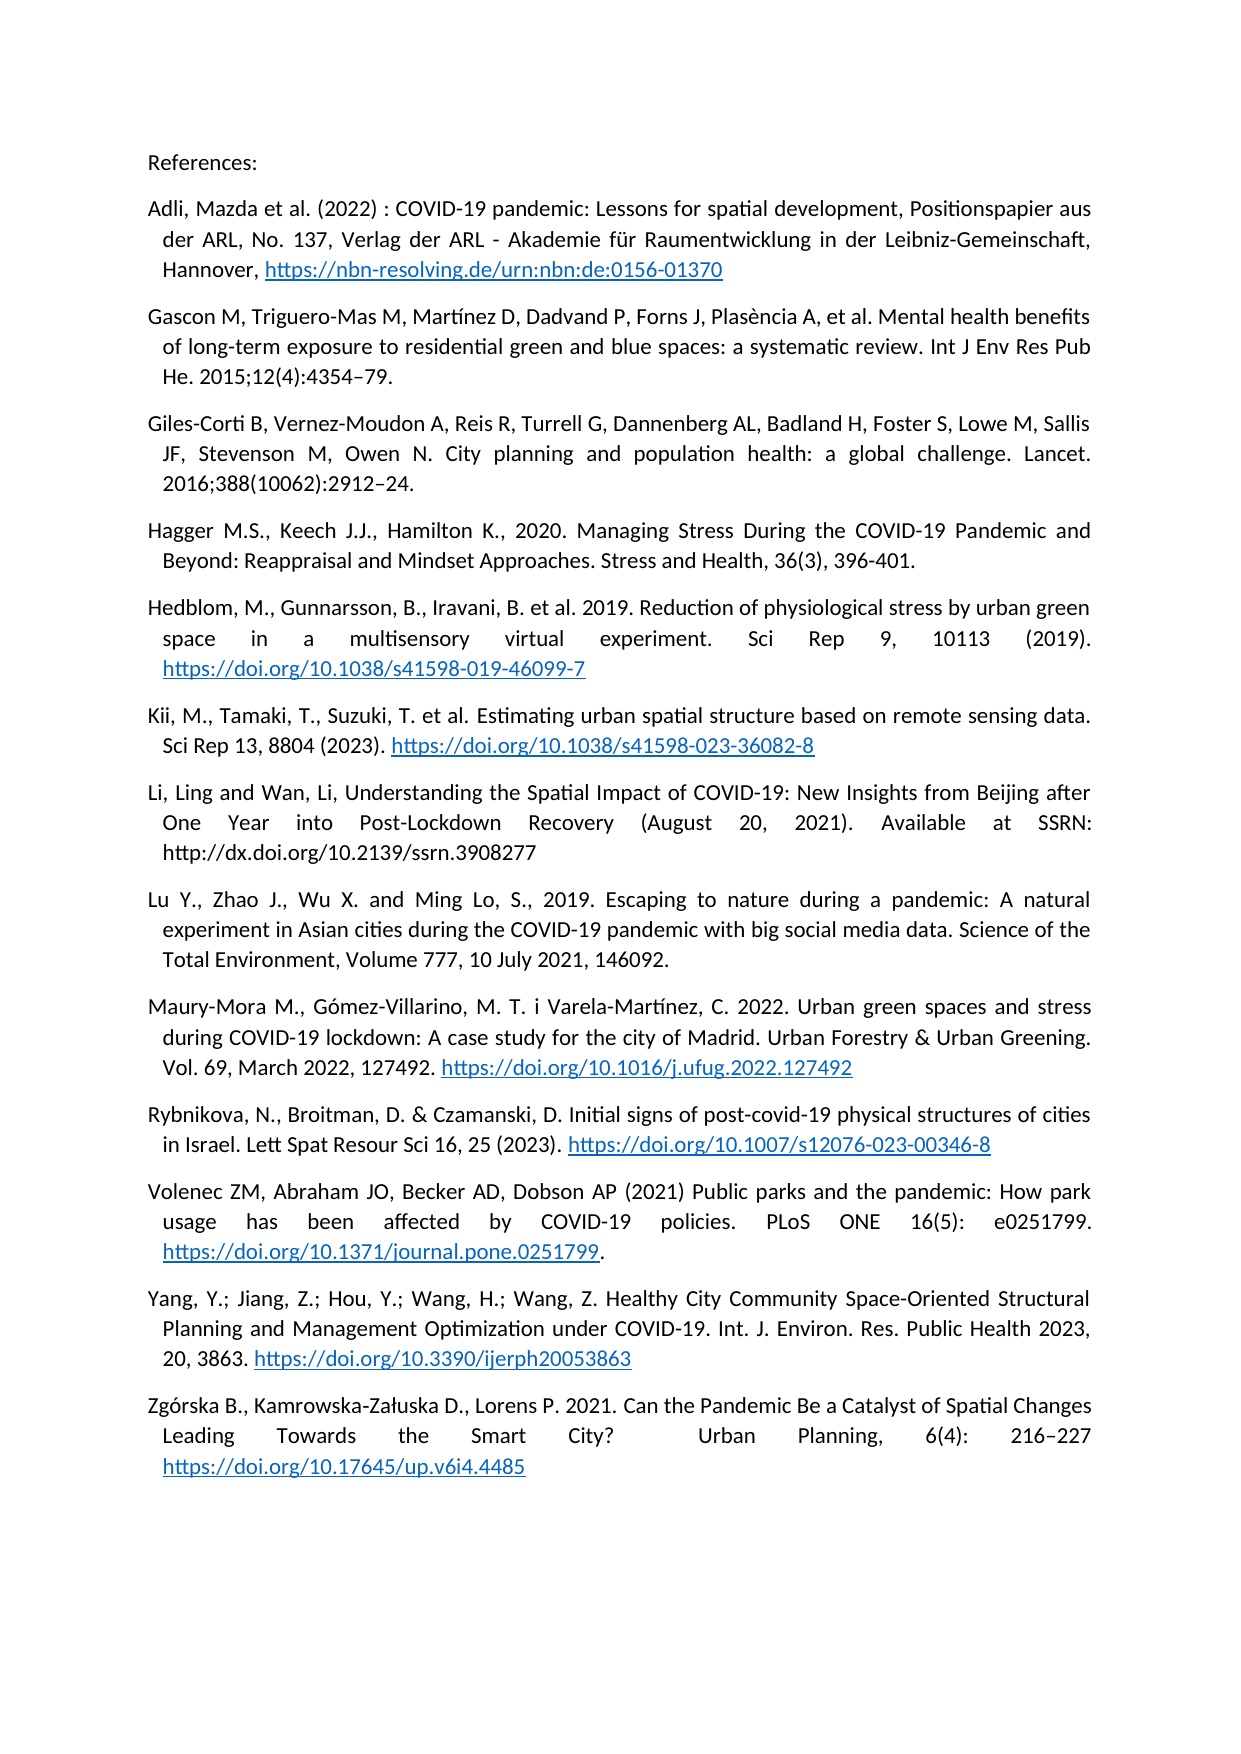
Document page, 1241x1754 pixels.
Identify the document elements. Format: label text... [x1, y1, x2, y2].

text Volenec ZM, Abraham JO, Becker AD, Dobson AP (2021) Public parks and the pandemic: How park usage has been affected by COVID-19 policies. PLoS ONE 16(5): e0251799. https://doi.org/10.1371/journal.pone.0251799. [148, 1177, 1093, 1265]
text Gascon M, Triguero-Mas M, Martínez D, Dadvand P, Forns J, Plasència A, et al. Mental health benefits of long-term exposure to residential green and blue spaces: a systematic review. Int J Env Res Pub He. 2015;12(4):4354–79. [148, 302, 1093, 390]
text Giles-Corti B, Vernez-Moudon A, Reis R, Turrell G, Dannenberg AL, Badland H, Foster S, Lowe M, Sallis JF, Stevenson M, Owen N. City planning and population health: a global challenge. Lancet. 2016;388(10062):2912–24. [148, 409, 1093, 497]
text Rybnikova, N., Broitman, D. & Czamanski, D. Initial signs of post-covid-19 physical structures of cities in Israel. Lett Spat Resour Sci 16, 25 (2023). https://doi.org/10.1007/s12076-023-00346-8 [148, 1100, 1093, 1158]
text Hagger M.S., Keech J.J., Hamilton K., 2020. Managing Stress During the COVID-19 Pandemic and Beyond: Reappraisal and Mindset Approaches. Stress and Health, 36(3), 396-401. [148, 516, 1093, 574]
text Yang, Y.; Jiang, Z.; Hou, Y.; Wang, H.; Wang, Z. Healthy City Community Space-Oriented Structural Planning and Management Optimization under COVID-19. Int. J. Environ. Res. Public Health 2023, 20, 3863. https://doi.org/10.3390/ijerph20053863 [148, 1284, 1093, 1372]
text Zgórska B., Kamrowska‐Załuska D., Lorens P. 2021. Can the Pandemic Be a Catalyst of Spatial Changes Leading Towards the Smart City? Urban Planning, 6(4): 216–227 https://doi.org/10.17645/up.v6i4.4485 [148, 1391, 1093, 1480]
text Li, Ling and Wan, Li, Understanding the Spatial Impact of COVID-19: New Insights from Beijing after One Year into Post-Lockdown Recovery (August 20, 2021). Available at SSRN: http://dx.doi.org/10.2139/ssrn.3908277 [148, 778, 1093, 866]
text Adli, Mazda et al. (2022) : COVID-19 pandemic: Lessons for spatial development, Positionspapier aus der ARL, No. 137, Verlag der ARL - Akademie für Raumentwicklung in der Leibniz-Gemeinschaft, Hannover, https://nbn-resolving.de/urn:nbn:de:0156-01370 [148, 194, 1093, 283]
text Maury-Mora M., Gómez-Villarino, M. T. i Varela-Martínez, C. 2022. Urban green spaces and stress during COVID-19 lockdown: A case study for the city of Madrid. Urban Forestry & Urban Greening. Vol. 69, March 2022, 127492. https://doi.org/10.1016/j.ufug.2022.127492 [148, 992, 1093, 1081]
text Kii, M., Tamaki, T., Suzuki, T. et al. Estimating urban spatial structure based on remote sensing data. Sci Rep 13, 8804 (2023). https://doi.org/10.1038/s41598-023-36082-8 [148, 701, 1093, 759]
text Hedblom, M., Gunnarsson, B., Iravani, B. et al. 2019. Reduction of physiological stress by urban green space in a multisensory virtual experiment. Sci Rep 9, 10113 (2019). https://doi.org/10.1038/s41598-019-46099-7 [148, 593, 1093, 682]
text Lu Y., Zhao J., Wu X. and Ming Lo, S., 2019. Escaping to nature during a pandemic: A natural experiment in Asian cities during the COVID-19 pandemic with big social media data. Science of the Total Environment, Volume 777, 10 July 2021, 146092. [148, 885, 1093, 973]
text References: [148, 148, 1093, 176]
